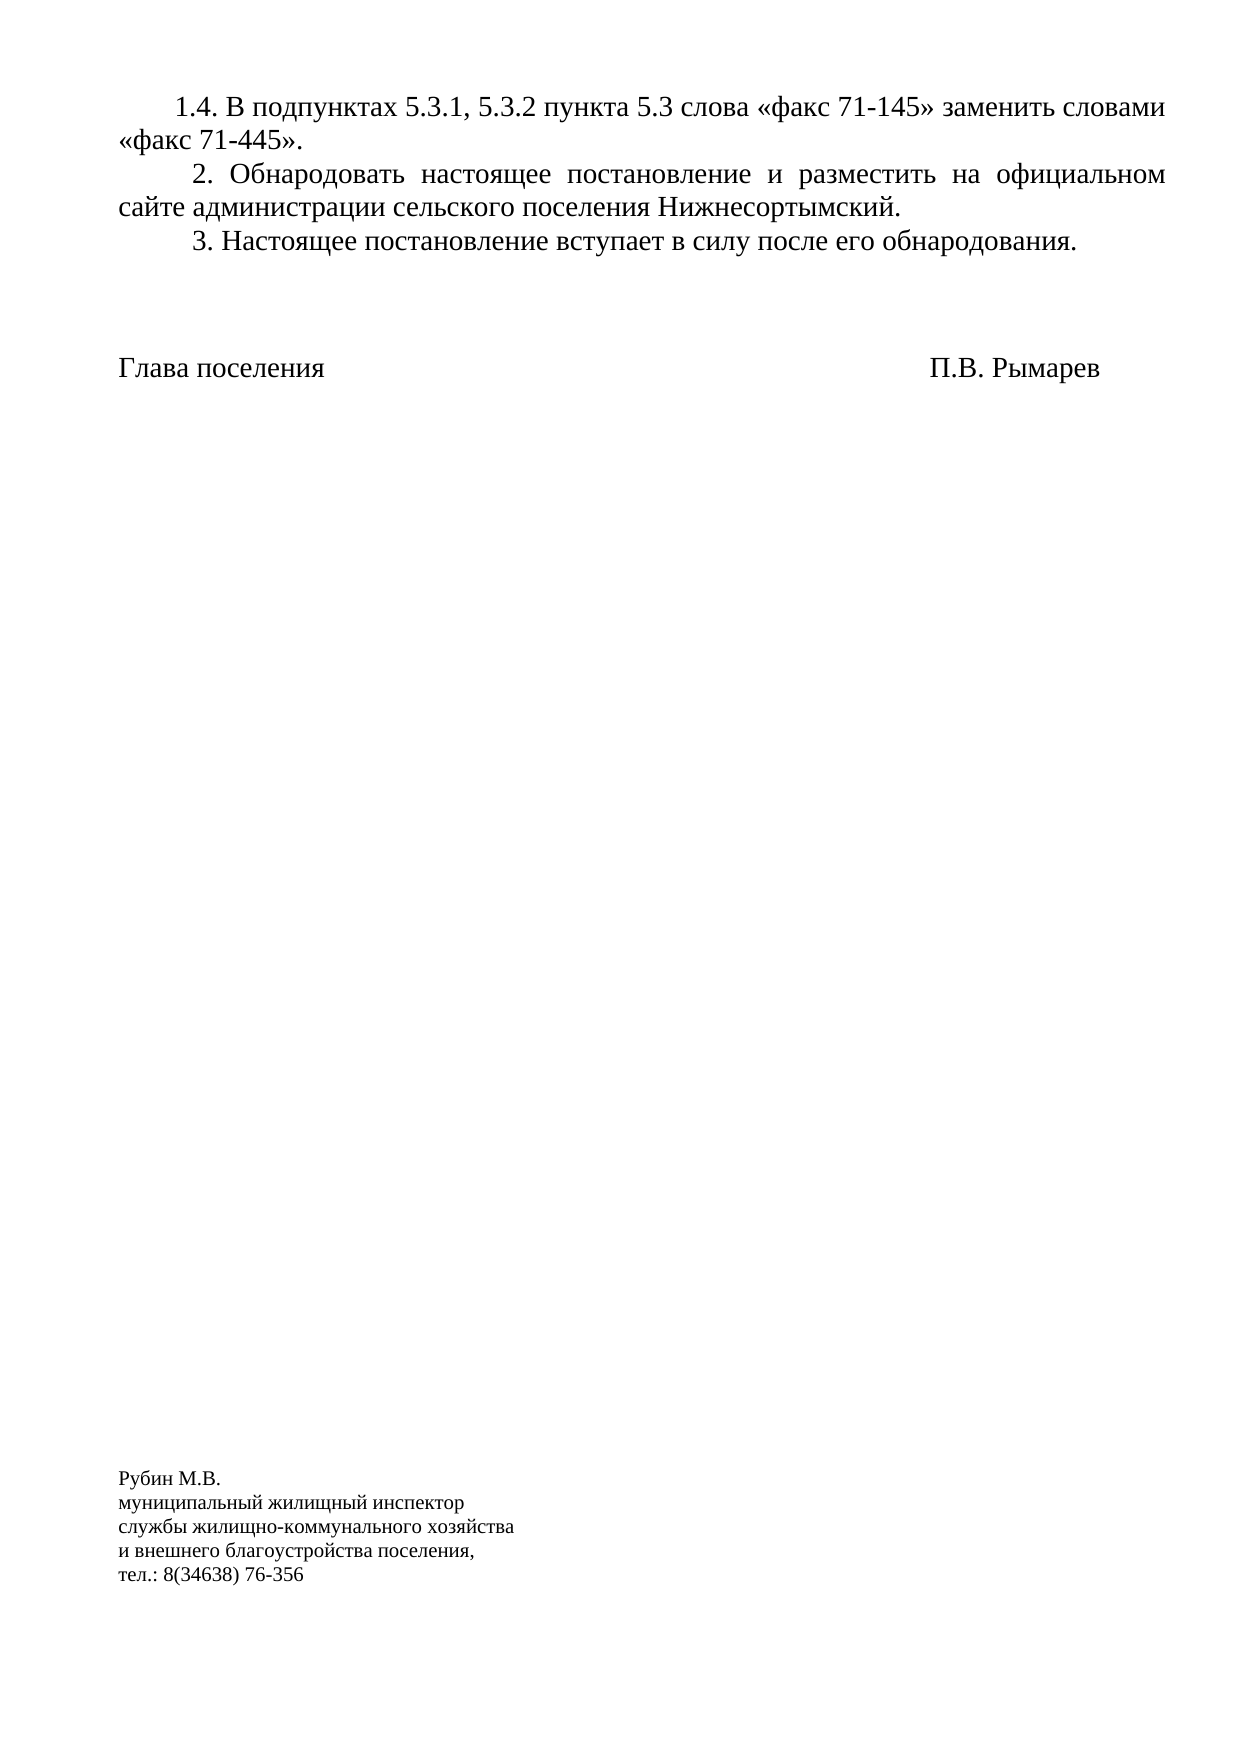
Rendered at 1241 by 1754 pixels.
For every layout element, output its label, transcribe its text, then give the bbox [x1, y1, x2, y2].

title Рубин М.В. [118, 1466, 1167, 1490]
title службы жилищно-коммунального хозяйства [118, 1514, 1167, 1538]
text 1.4. В подпунктах 5.3.1, 5.3.2 пункта 5.3 слова «факс 71-145» заменить словами «факс 71-445». [118, 89, 1167, 156]
text Глава поселения П.В. Рымарев [118, 350, 1167, 383]
title муниципальный жилищный инспектор [118, 1490, 1167, 1514]
text 2. Обнародовать настоящее постановление и разместить на официальном сайте администрации сельского поселения Нижнесортымский. [118, 156, 1167, 223]
title и внешнего благоустройства поселения, [118, 1538, 1167, 1562]
title тел.: 8(34638) 76-356 [118, 1562, 1167, 1586]
text 3. Настоящее постановление вступает в силу после его обнародования. [118, 223, 1167, 256]
